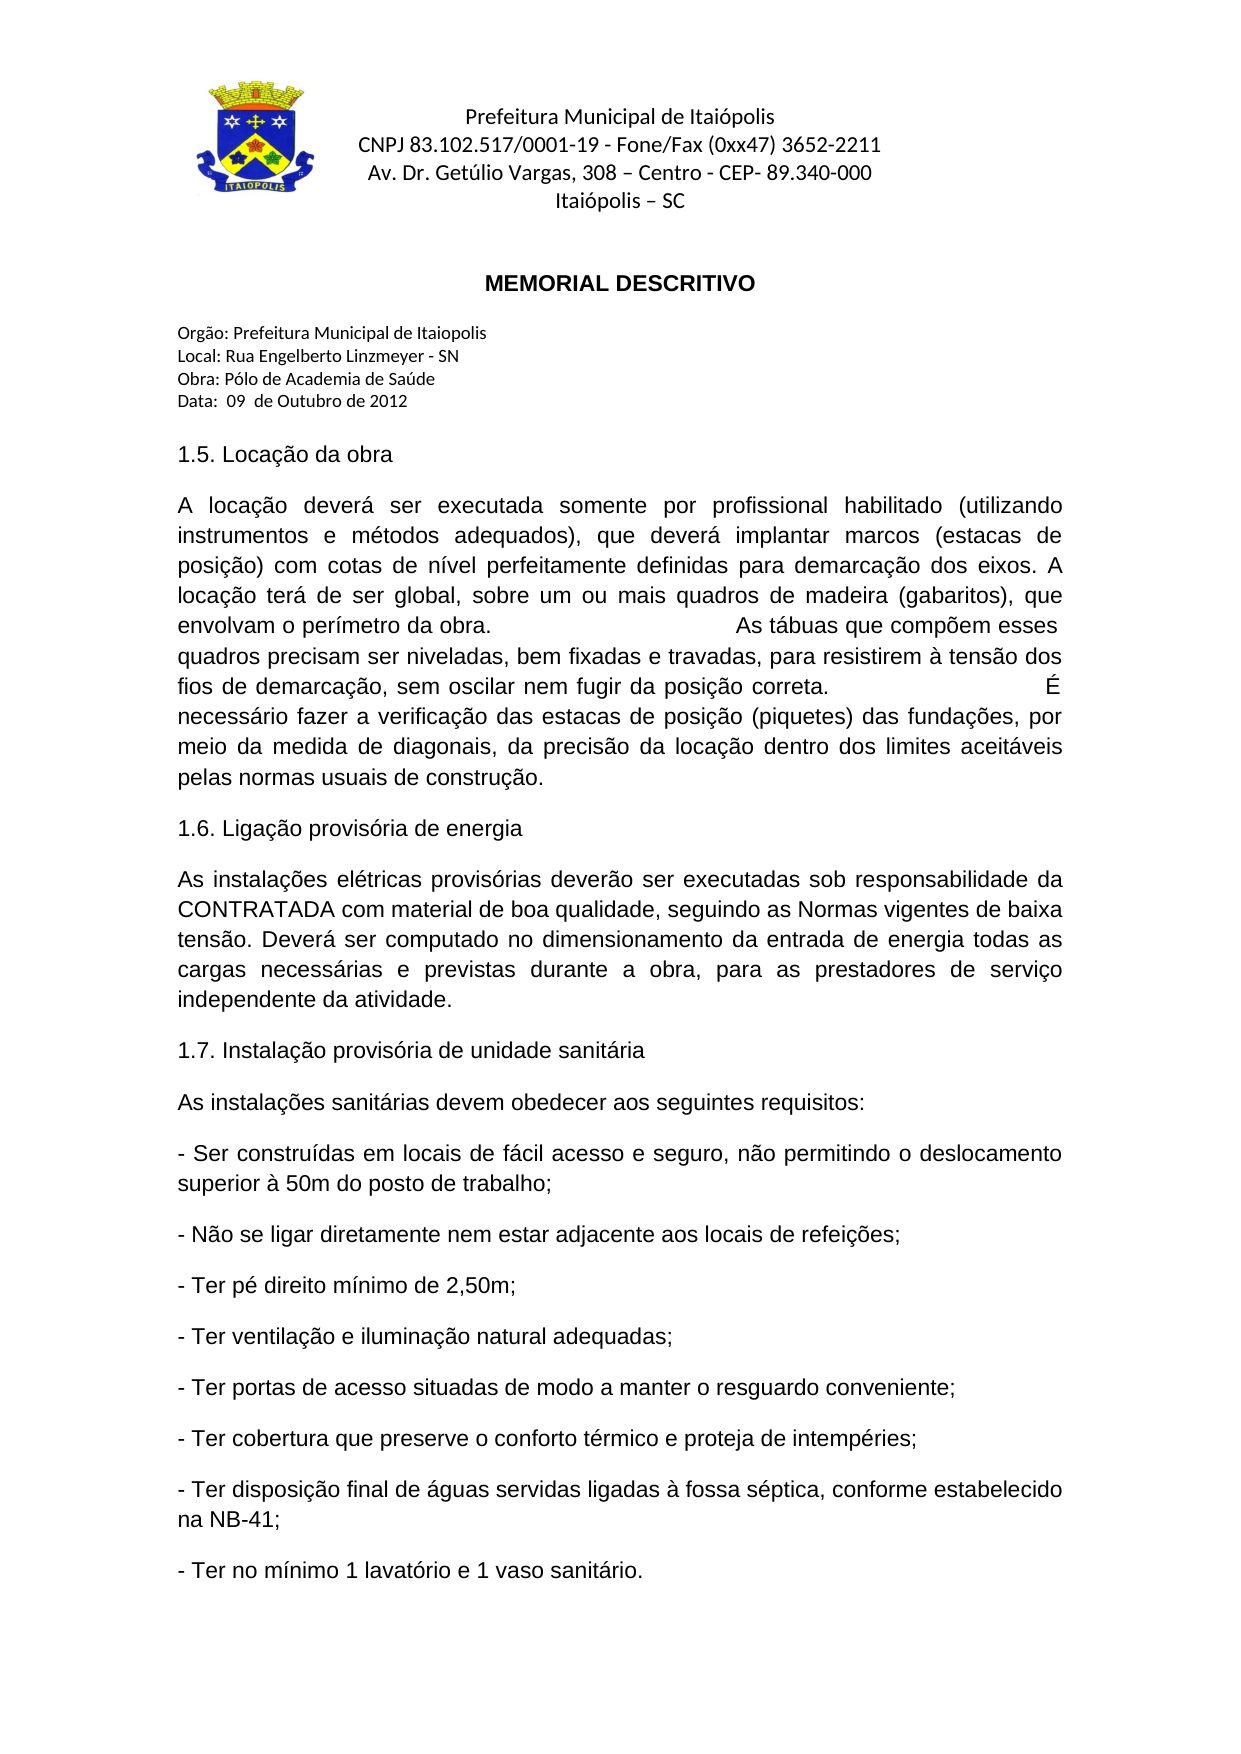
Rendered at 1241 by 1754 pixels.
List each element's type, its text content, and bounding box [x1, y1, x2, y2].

text - Ser construídas em locais de fácil acesso e seguro, não permitindo o deslocamento superior à 50m do posto de trabalho; [177, 1139, 1063, 1196]
text A locação deverá ser executada somente por profissional habilitado (utilizando instrumentos e métodos adequados), que deverá implantar marcos (estacas de posição) com cotas de nível perfeitamente definidas para demarcação dos eixos. A locação terá de ser global, sobre um ou mais quadros de madeira (gabaritos), que envolvam o perímetro da obra. As tábuas que compõem esses quadros precisam ser niveladas, bem fixadas e travadas, para resistirem à tensão dos fios de demarcação, sem oscilar nem fugir da posição correta. É necessário fazer a verificação das estacas de posição (piquetes) das fundações, por meio da medida de diagonais, da precisão da locação dentro dos limites aceitáveis pelas normas usuais de construção. [177, 492, 1063, 790]
text As instalações elétricas provisórias deverão ser executadas sob responsabilidade da CONTRATADA com material de boa qualidade, seguindo as Normas vigentes de baixa tensão. Deverá ser computado no dimensionamento da entrada de energia todas as cargas necessárias e previstas durante a obra, para as prestadores de serviço independente da atividade. [177, 866, 1063, 1013]
text - Ter ventilação e iluminação natural adequadas; [177, 1323, 1063, 1349]
text 1.5. Locação da obra [177, 441, 1063, 467]
text - Ter disposição final de águas servidas ligadas à fossa séptica, conforme estabelecido na NB-41; [177, 1476, 1063, 1533]
text 1.6. Ligação provisória de energia [177, 814, 1063, 841]
text - Não se ligar diretamente nem estar adjacente aos locais de refeições; [177, 1221, 1063, 1247]
text - Ter portas de acesso situadas de modo a manter o resguardo conveniente; [177, 1374, 1063, 1400]
text 1.7. Instalação provisória de unidade sanitária [177, 1037, 1063, 1064]
text - Ter no mínimo 1 lavatório e 1 vaso sanitário. [177, 1557, 1063, 1584]
text - Ter cobertura que preserve o conforto térmico e proteja de intempéries; [177, 1425, 1063, 1451]
text - Ter pé direito mínimo de 2,50m; [177, 1272, 1063, 1298]
text As instalações sanitárias devem obedecer aos seguintes requisitos: [177, 1088, 1063, 1115]
